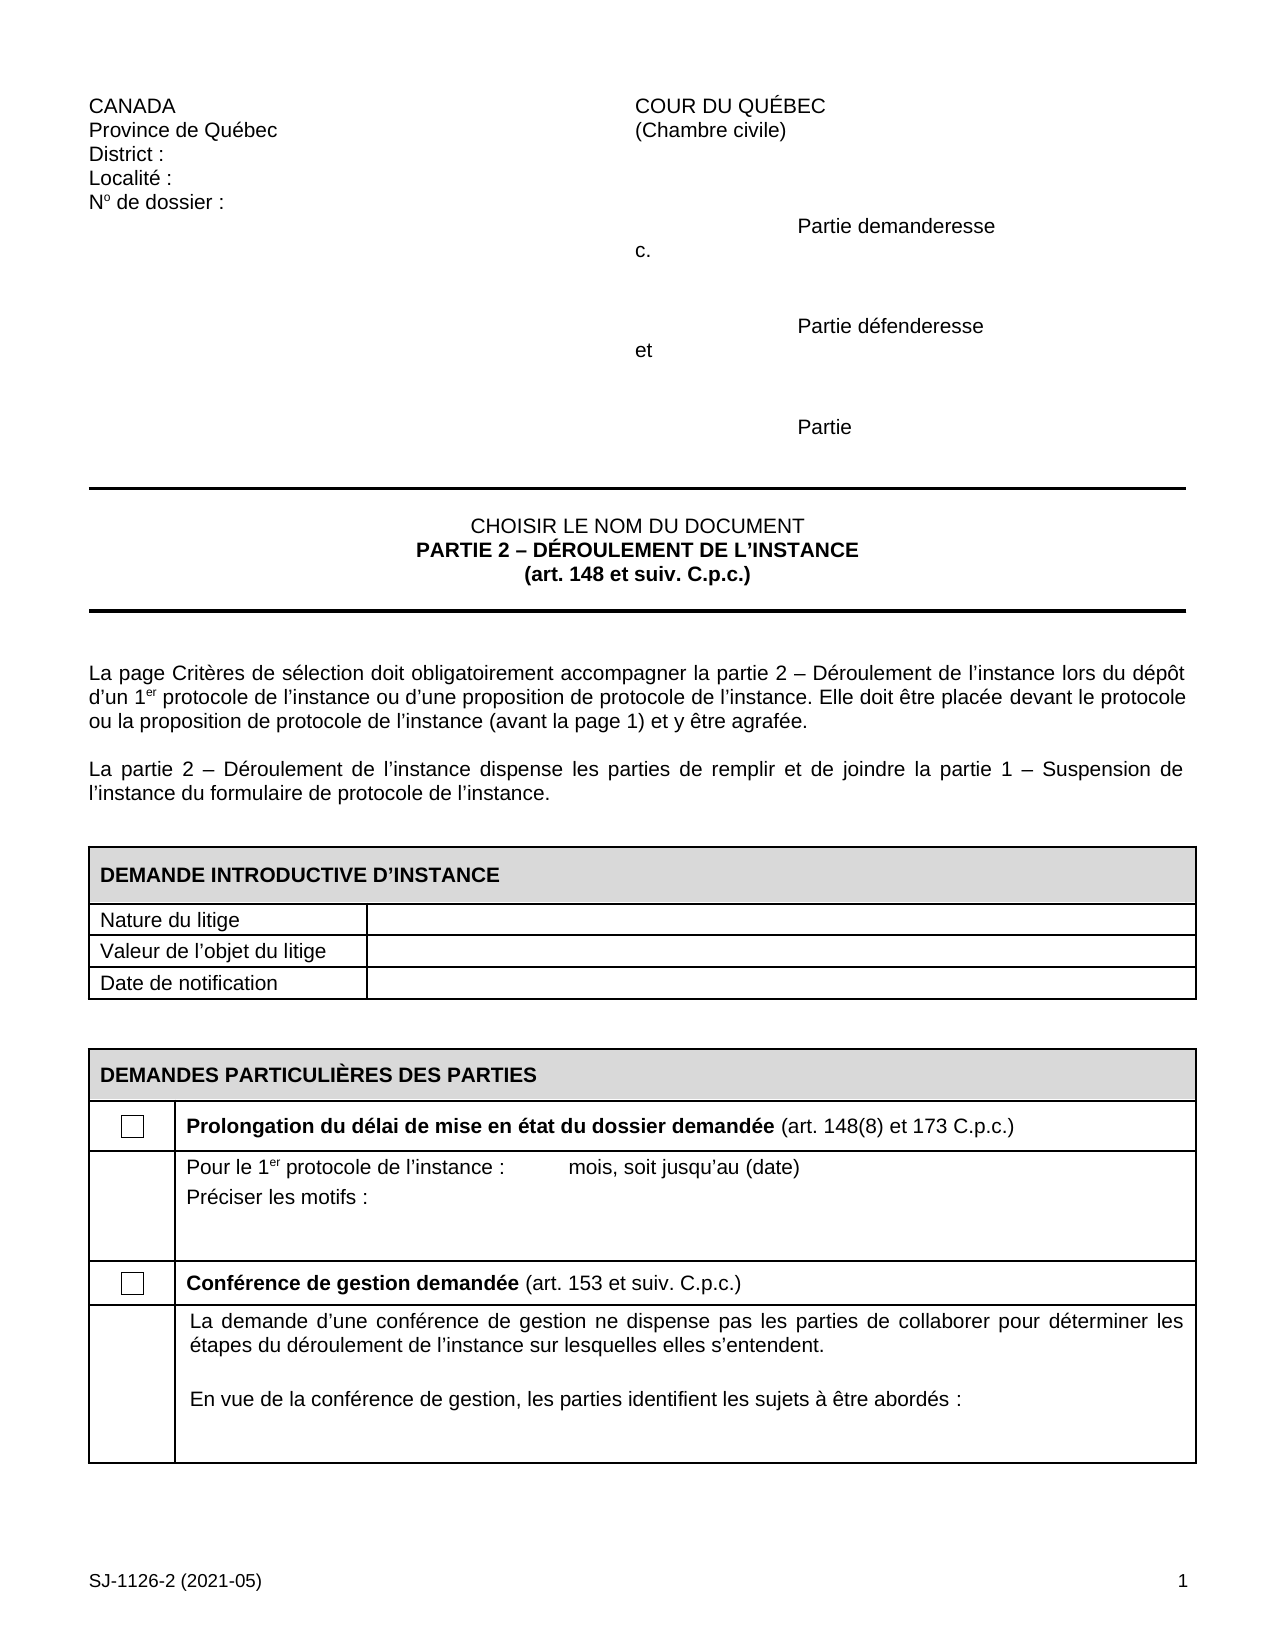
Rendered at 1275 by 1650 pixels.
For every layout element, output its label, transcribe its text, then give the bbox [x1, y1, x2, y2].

table_cell [90, 1306, 174, 1384]
table_cell Date de notification [90, 968, 366, 998]
text Partie demanderesse [89, 213, 1186, 237]
table_cell [368, 968, 1195, 998]
table_cell [90, 1182, 174, 1260]
text et [89, 338, 1186, 362]
text No de dossier : [89, 189, 1186, 213]
text Localité : [89, 166, 1186, 189]
table_cell En vue de la conférence de gestion, les parties identifient les sujets à être abordés : [176, 1384, 1195, 1462]
table_cell Pour le 1er protocole de l’instance : mois, soit jusqu’au (date) [176, 1152, 1195, 1182]
table_cell [368, 905, 1195, 934]
table_header DEMANDE INTRODUCTIVE D’INSTANCE [90, 848, 1195, 902]
text Partie défenderesse [89, 314, 1186, 338]
text PARTIE 2 – DÉROULEMENT DE L’INSTANCE [89, 538, 1186, 562]
text La partie 2 – Déroulement de l’instance dispense les parties de remplir et de joindre la partie 1 – Suspension de l’instance du formulaire de protocole de l’instance. [89, 756, 1186, 804]
text Partie [89, 415, 1186, 439]
table_cell [368, 936, 1195, 966]
table_cell Valeur de l’objet du litige [90, 936, 366, 966]
text c. [89, 237, 1186, 261]
table_cell Préciser les motifs : [176, 1182, 1195, 1260]
table_cell [90, 1102, 174, 1150]
table_cell Nature du litige [90, 905, 366, 934]
table_cell Conférence de gestion demandée (art. 153 et suiv. C.p.c.) [176, 1262, 1195, 1304]
table_cell La demande d’une conférence de gestion ne dispense pas les parties de collaborer pour déterminer les étapes du déroulement de l’instance sur lesquelles elles s’entendent. [176, 1306, 1195, 1384]
text (art. 148 et suiv. C.p.c.) [89, 562, 1186, 586]
table_header DEMANDES PARTICULIÈRES DES PARTIES [90, 1050, 1195, 1099]
text CANADA COUR DU QUÉBEC [89, 94, 1186, 118]
table_cell Prolongation du délai de mise en état du dossier demandée (art. 148(8) et 173 C.p.c.) [176, 1102, 1195, 1150]
table_cell [90, 1152, 174, 1182]
table_cell [90, 1384, 174, 1462]
text Province de Québec (Chambre civile) [89, 118, 1186, 142]
table_cell [90, 1262, 174, 1304]
text District : [89, 142, 1186, 166]
list La page Critères de sélection doit obligatoirement accompagner la partie 2 – Déroulement de l’instance lors du dépôt d’un 1er protocole de l’instance ou d’une proposition de protocole de l’instance. Elle doit être placée devant le protocole ou la proposition de protocole de l’instance (avant la page 1) et y être agrafée. [89, 661, 1186, 732]
